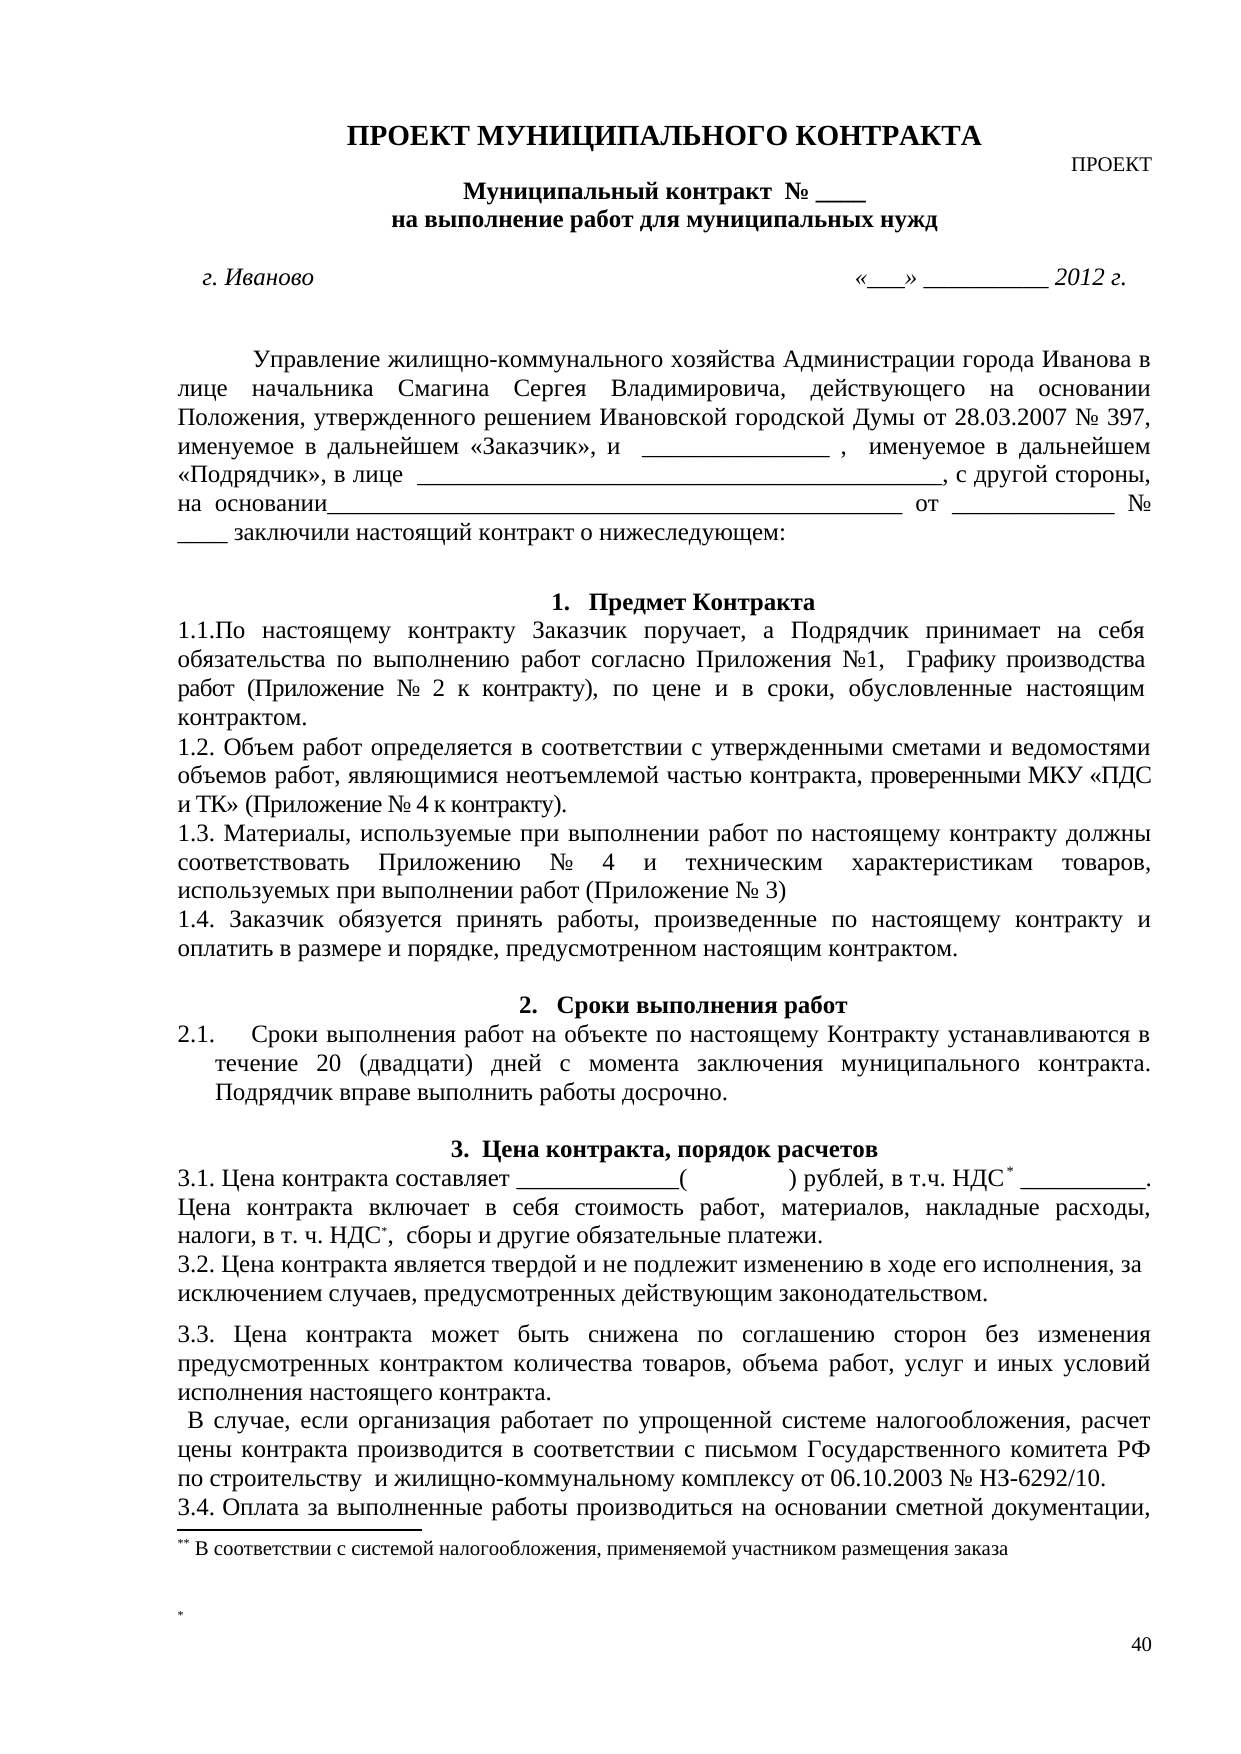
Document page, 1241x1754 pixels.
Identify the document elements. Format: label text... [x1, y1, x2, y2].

text 3.1. Цена контракта составляет _____________( ) рублей, в т.ч. НДС* __________. Цена контракта включает в себя стоимость работ, материалов, накладные расходы, налоги, в т. ч. НДС*, сборы и другие обязательные платежи. [177, 1163, 1152, 1249]
list Сроки выполнения работ [215, 990, 1152, 1019]
list Сроки выполнения работ на объекте по настоящему Контракту устанавливаются в течение 20 (двадцати) дней с момента заключения муниципального контракта. Подрядчик вправе выполнить работы досрочно. [177, 1019, 1152, 1105]
text В случае, если организация работает по упрощенной системе налогообложения, расчет цены контракта производится в соответствии с письмом Государственного комитета РФ по строительству и жилищно-коммунальному комплексу от 06.10.2003 № НЗ-6292/10. [177, 1405, 1152, 1492]
text 3.3. Цена контракта может быть снижена по соглашению сторон без изменения предусмотренных контрактом количества товаров, объема работ, услуг и иных условий исполнения настоящего контракта. [177, 1319, 1152, 1405]
text 3.2. Цена контракта является твердой и не подлежит изменению в ходе его исполнения, за исключением случаев, предусмотренных действующим законодательством. [177, 1249, 1152, 1307]
text 1.3. Материалы, используемые при выполнении работ по настоящему контракту должны соответствовать Приложению № 4 и техническим характеристикам товаров, используемых при выполнении работ (Приложение № 3) [177, 818, 1152, 904]
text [177, 1492, 1152, 1520]
text 1.2. Объем работ определяется в соответствии с утвержденными сметами и ведомостями объемов работ, являющимися неотъемлемой частью контракта, проверенными МКУ «ПДС и ТК» (Приложение № 4 к контракту). [177, 732, 1152, 818]
text ПРОЕКТ [177, 152, 1152, 176]
text 1.1.По настоящему контракту Заказчик поручает, а Подрядчик принимает на себя обязательства по выполнению работ согласно Приложения №1, Графику производства работ (Приложение № 2 к контракту), по цене и в сроки, обусловленные настоящим контрактом. [177, 616, 1145, 732]
text г. Иваново «___» __________ 2012 г. [177, 262, 1152, 291]
text Управление жилищно-коммунального хозяйства Администрации города Иванова в лице начальника Смагина Сергея Владимировича, действующего на основании Положения, утвержденного решением Ивановской городской Думы от 28.03.2007 № 397, именуемое в дальнейшем «Заказчик», и _______________ , именуемое в дальнейшем «Подрядчик», в лице __________________________________________, с другой стороны, на основании______________________________________________ от _____________ № ____ заключили настоящий контракт о нижеследующем: [177, 344, 1152, 546]
text Муниципальный контракт № ____ [177, 176, 1152, 204]
list Предмет Контракта [215, 587, 1152, 616]
text 3. Цена контракта, порядок расчетов [177, 1134, 1152, 1163]
text 1.4. Заказчик обязуется принять работы, произведенные по настоящему контракту и оплатить в размере и порядке, предусмотренном настоящим контрактом. [177, 904, 1152, 962]
text Проект муниципального контракта [177, 118, 1152, 152]
text на выполнение работ для муниципальных нужд [177, 204, 1152, 233]
